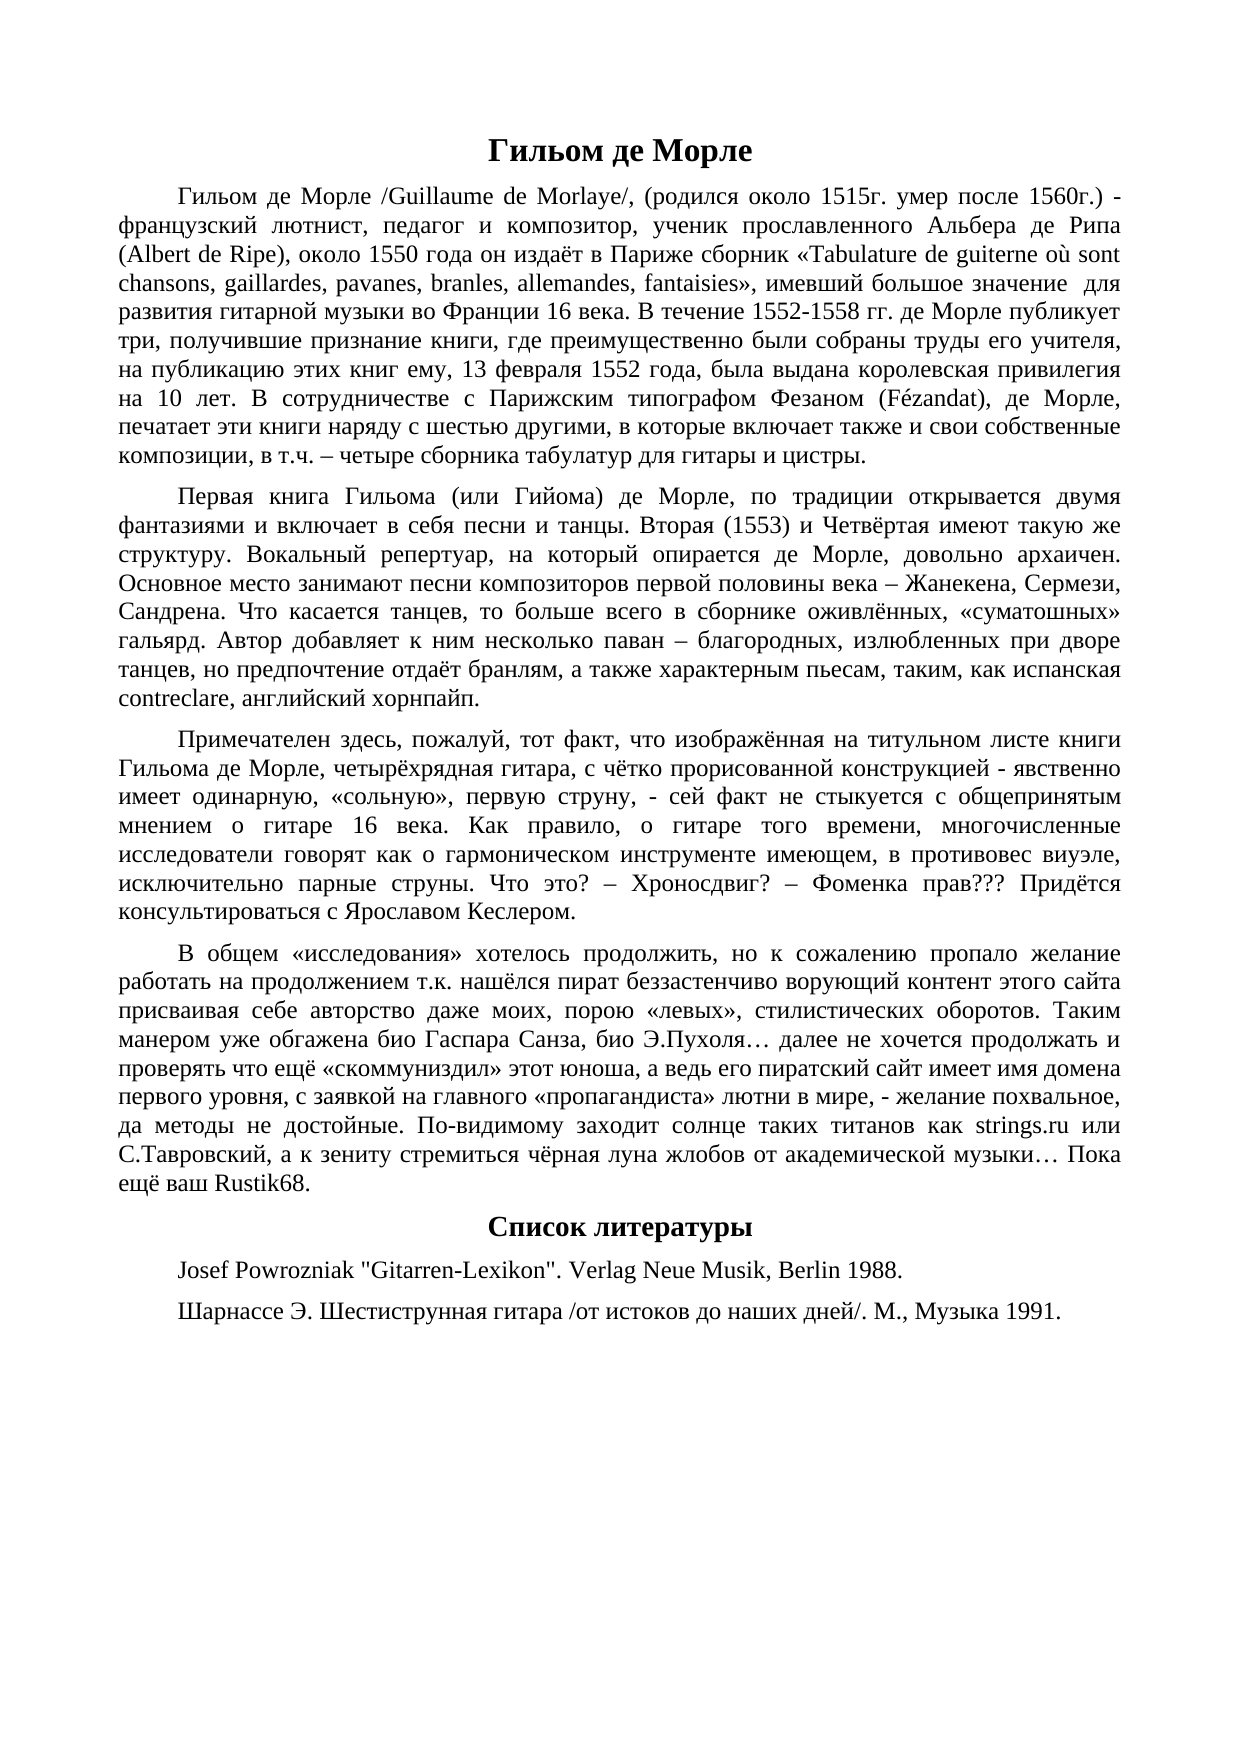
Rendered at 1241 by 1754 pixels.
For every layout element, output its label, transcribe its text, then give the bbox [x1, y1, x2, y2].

text В общем «исследования» хотелось продолжить, но к сожалению пропало желание работать на продолжением т.к. нашёлся пират беззастенчиво ворующий контент этого сайта присваивая себе авторство даже моих, порою «левых», стилистических оборотов. Таким манером уже обгажена био Гаспара Санза, био Э.Пухоля… далее не хочется продолжать и проверять что ещё «скоммуниздил» этот юноша, а ведь его пиратский сайт имеет имя домена первого уровня, с заявкой на главного «пропагандиста» лютни в мире, - желание похвальное, да методы не достойные. По-видимому заходит солнце таких титанов как strings.ru или С.Тавровский, а к зениту стремиться чёрная луна жлобов от академической музыки… Пока ещё ваш Rustik68. [118, 938, 1122, 1196]
text Первая книга Гильома (или Гийома) де Морле, по традиции открывается двумя фантазиями и включает в себя песни и танцы. Вторая (1553) и Четвёртая имеют такую же структуру. Вокальный репертуар, на который опирается де Морле, довольно архаичен. Основное место занимают песни композиторов первой половины века – Жанекена, Сермези, Сандрена. Что касается танцев, то больше всего в сборнике оживлённых, «суматошных» гальярд. Автор добавляет к ним несколько паван – благородных, излюбленных при дворе танцев, но предпочтение отдаёт бранлям, а также характерным пьесам, таким, как испанская contreclare, английский хорнпайп. [118, 481, 1122, 711]
text Шарнассе Э. Шестиструнная гитара /от истоков до наших дней/. М., Музыка 1991. [118, 1296, 1122, 1325]
text Гильом де Морле /Guillaume de Morlaye/, (родился около 1515г. умер после 1560г.) - французский лютнист, педагог и композитор, ученик прославленного Альбера де Рипа (Albert de Ripe), около 1550 года он издаёт в Париже сборник «Tabulature de guiterne où sont chansons, gaillardes, pavanes, branles, allemandes, fantaisies», имевший большое значение для развития гитарной музыки во Франции 16 века. В течение 1552-1558 гг. де Морле публикует три, получившие признание книги, где преимущественно были собраны труды его учителя, на публикацию этих книг ему, 13 февраля 1552 года, была выдана королевская привилегия на 10 лет. В сотрудничестве с Парижским типографом Фезаном (Fézandat), де Морле, печатает эти книги наряду с шестью другими, в которые включает также и свои собственные композиции, в т.ч. – четыре сборника табулатур для гитары и цистры. [118, 181, 1122, 469]
text Примечателен здесь, пожалуй, тот факт, что изображённая на титульном листе книги Гильома де Морле, четырёхрядная гитара, с чётко прорисованной конструкцией - явственно имеет одинарную, «сольную», первую струну, - сей факт не стыкуется с общепринятым мнением о гитаре 16 века. Как правило, о гитаре того времени, многочисленные исследователи говорят как о гармоническом инструменте имеющем, в противовес виуэле, исключительно парные струны. Что это? – Хроносдвиг? – Фоменка прав??? Придётся консультироваться с Ярославом Кеслером. [118, 724, 1122, 925]
text Гильом де Морле [118, 131, 1122, 169]
text Josef Powrozniak "Gitarren-Lexikon". Verlag Neue Musik, Berlin 1988. [118, 1255, 1122, 1284]
text Список литературы [118, 1209, 1122, 1242]
